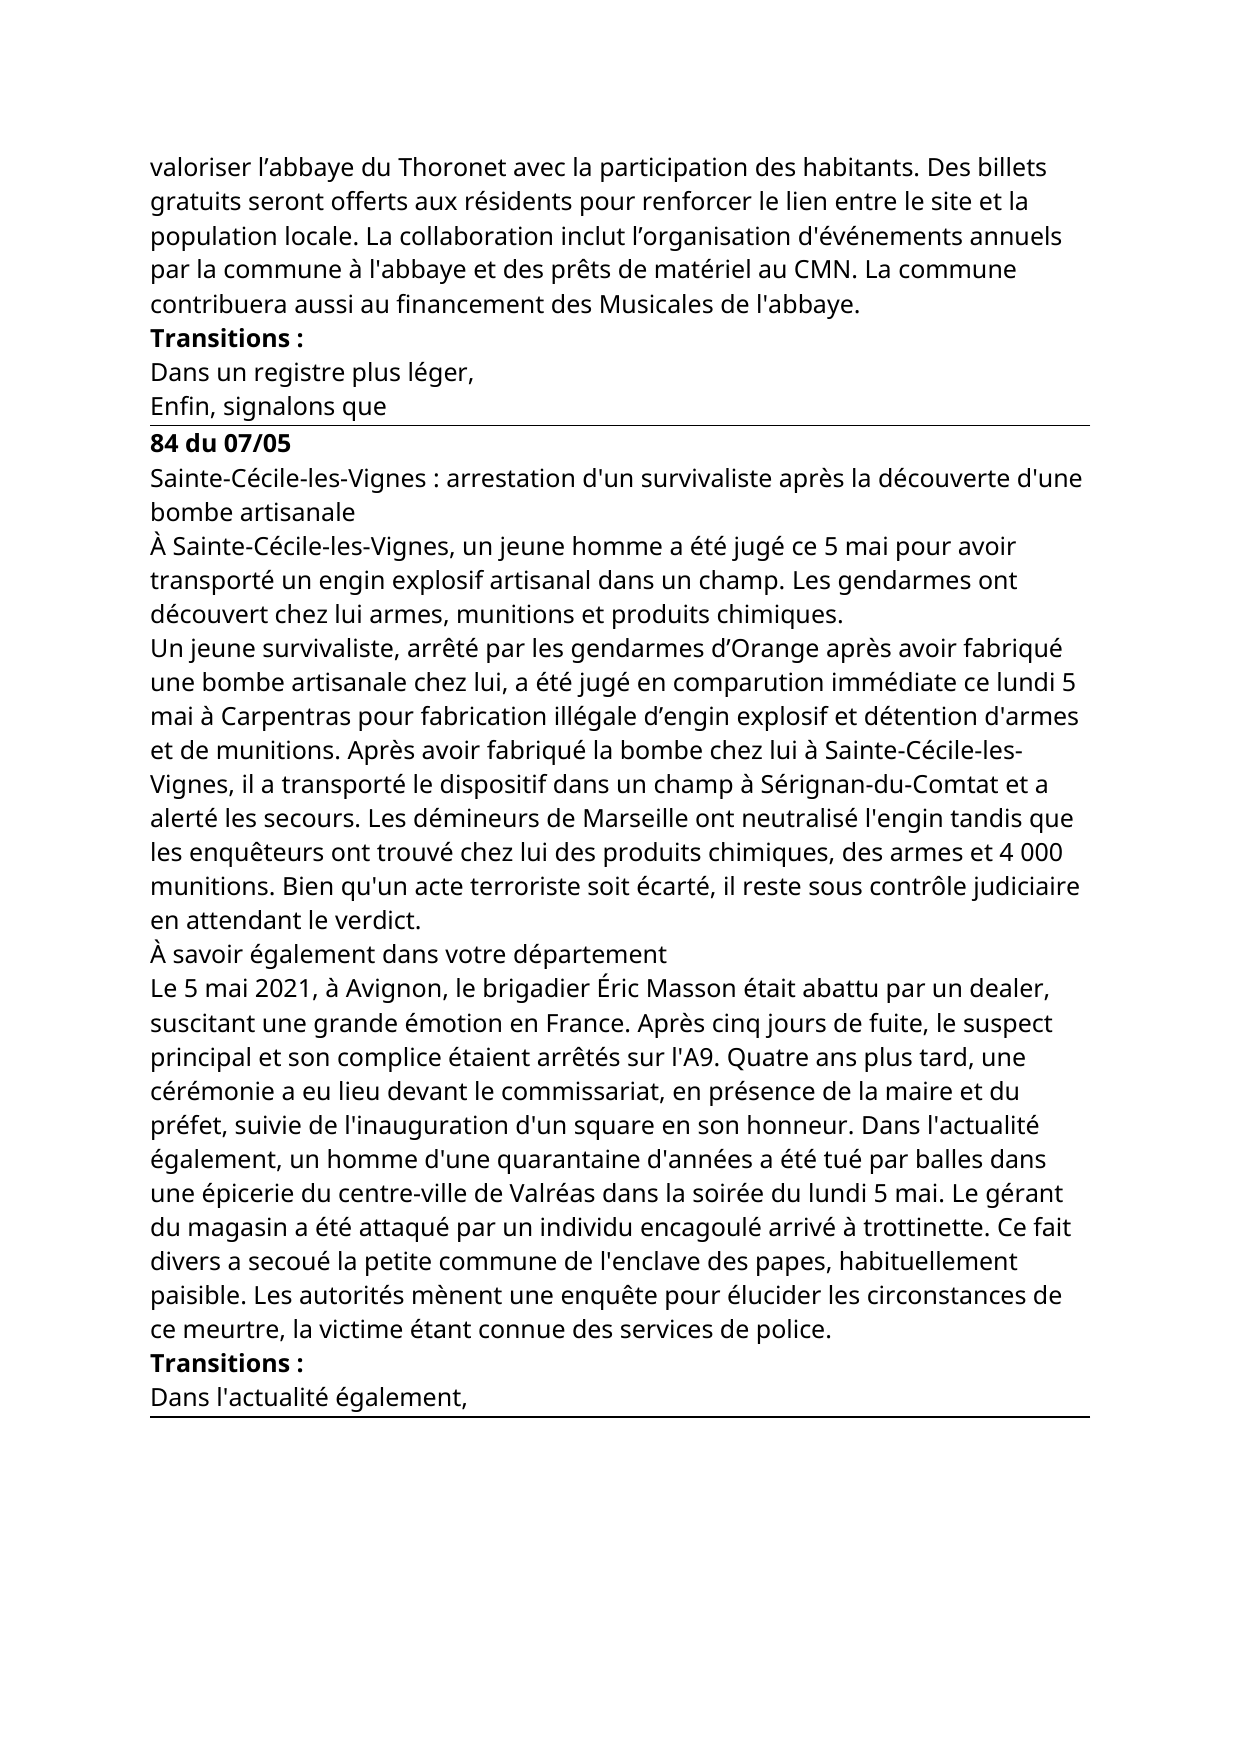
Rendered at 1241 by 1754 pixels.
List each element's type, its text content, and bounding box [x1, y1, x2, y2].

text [150, 150, 1090, 320]
text À Sainte-Cécile-les-Vignes, un jeune homme a été jugé ce 5 mai pour avoir transporté un engin explosif artisanal dans un champ. Les gendarmes ont découvert chez lui armes, munitions et produits chimiques. [150, 528, 1090, 631]
text Sainte-Cécile-les-Vignes : arrestation d'un survivaliste après la découverte d'une bombe artisanale [150, 460, 1090, 528]
text À savoir également dans votre département [150, 937, 1090, 971]
text Dans un registre plus léger, [150, 354, 1090, 388]
text Transitions : [150, 320, 1090, 354]
text Transitions : [150, 1346, 1090, 1380]
text Un jeune survivaliste, arrêté par les gendarmes d’Orange après avoir fabriqué une bombe artisanale chez lui, a été jugé en comparution immédiate ce lundi 5 mai à Carpentras pour fabrication illégale d’engin explosif et détention d'armes et de munitions. Après avoir fabriqué la bombe chez lui à Sainte-Cécile-les-Vignes, il a transporté le dispositif dans un champ à Sérignan-du-Comtat et a alerté les secours. Les démineurs de Marseille ont neutralisé l'engin tandis que les enquêteurs ont trouvé chez lui des produits chimiques, des armes et 4 000 munitions. Bien qu'un acte terroriste soit écarté, il reste sous contrôle judiciaire en attendant le verdict. [150, 631, 1090, 937]
text 84 du 07/05 [150, 426, 1090, 460]
text Dans l'actualité également, [150, 1380, 1090, 1416]
text Enfin, signalons que [150, 388, 1090, 425]
text Le 5 mai 2021, à Avignon, le brigadier Éric Masson était abattu par un dealer, suscitant une grande émotion en France. Après cinq jours de fuite, le suspect principal et son complice étaient arrêtés sur l'A9. Quatre ans plus tard, une cérémonie a eu lieu devant le commissariat, en présence de la maire et du préfet, suivie de l'inauguration d'un square en son honneur. Dans l'actualité également, un homme d'une quarantaine d'années a été tué par balles dans une épicerie du centre-ville de Valréas dans la soirée du lundi 5 mai. Le gérant du magasin a été attaqué par un individu encagoulé arrivé à trottinette. Ce fait divers a secoué la petite commune de l'enclave des papes, habituellement paisible. Les autorités mènent une enquête pour élucider les circonstances de ce meurtre, la victime étant connue des services de police. [150, 971, 1090, 1346]
